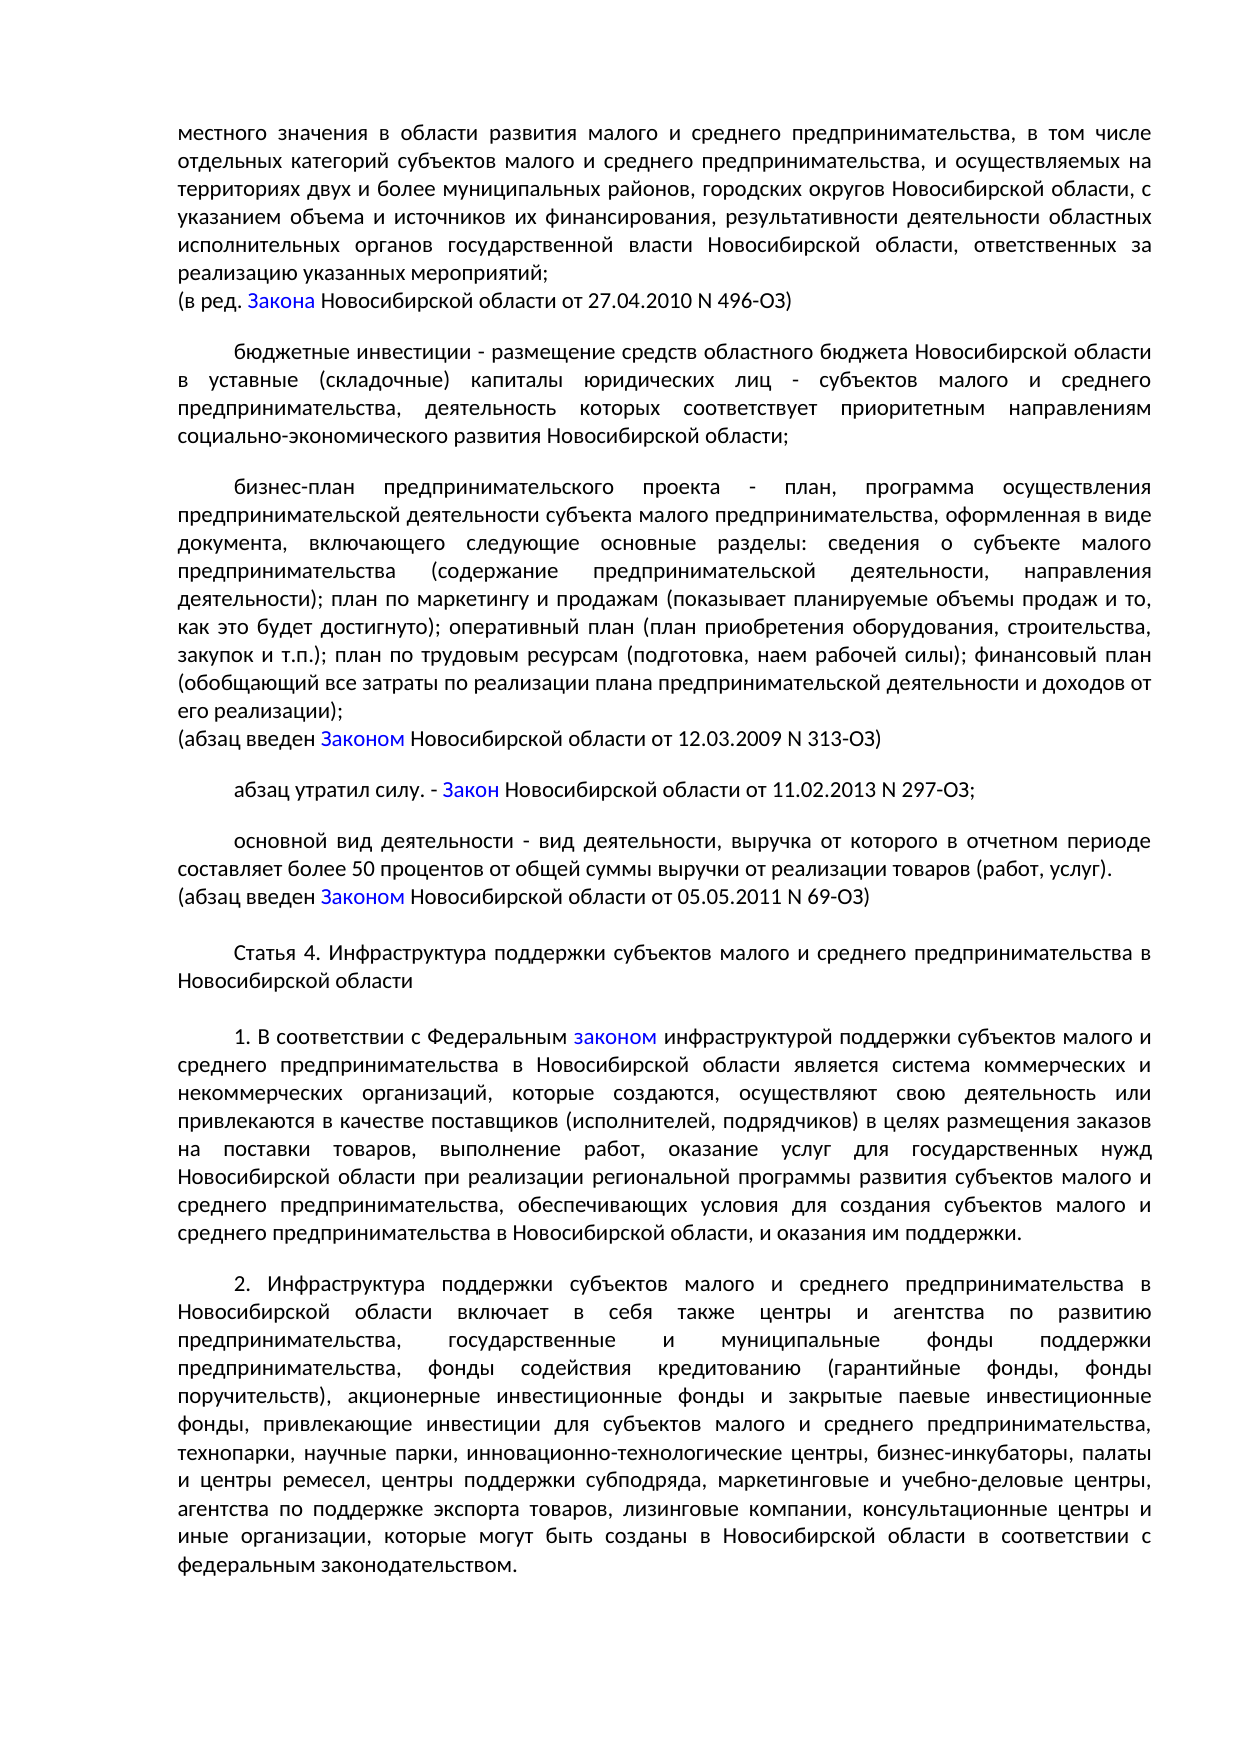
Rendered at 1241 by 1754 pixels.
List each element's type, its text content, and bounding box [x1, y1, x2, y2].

text бюджетные инвестиции - размещение средств областного бюджета Новосибирской области в уставные (складочные) капиталы юридических лиц - субъектов малого и среднего предпринимательства, деятельность которых соответствует приоритетным направлениям социально-экономического развития Новосибирской области; [177, 337, 1152, 449]
text абзац утратил силу. - Закон Новосибирской области от 11.02.2013 N 297-ОЗ; [177, 775, 1152, 803]
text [177, 118, 1152, 286]
text (абзац введен Законом Новосибирской области от 12.03.2009 N 313-ОЗ) [177, 724, 1152, 752]
text 1. В соответствии с Федеральным законом инфраструктурой поддержки субъектов малого и среднего предпринимательства в Новосибирской области является система коммерческих и некоммерческих организаций, которые создаются, осуществляют свою деятельность или привлекаются в качестве поставщиков (исполнителей, подрядчиков) в целях размещения заказов на поставки товаров, выполнение работ, оказание услуг для государственных нужд Новосибирской области при реализации региональной программы развития субъектов малого и среднего предпринимательства, обеспечивающих условия для создания субъектов малого и среднего предпринимательства в Новосибирской области, и оказания им поддержки. [177, 1022, 1152, 1247]
text (в ред. Закона Новосибирской области от 27.04.2010 N 496-ОЗ) [177, 286, 1152, 314]
text основной вид деятельности - вид деятельности, выручка от которого в отчетном периоде составляет более 50 процентов от общей суммы выручки от реализации товаров (работ, услуг). [177, 826, 1152, 882]
text (абзац введен Законом Новосибирской области от 05.05.2011 N 69-ОЗ) [177, 882, 1152, 910]
text 2. Инфраструктура поддержки субъектов малого и среднего предпринимательства в Новосибирской области включает в себя также центры и агентства по развитию предпринимательства, государственные и муниципальные фонды поддержки предпринимательства, фонды содействия кредитованию (гарантийные фонды, фонды поручительств), акционерные инвестиционные фонды и закрытые паевые инвестиционные фонды, привлекающие инвестиции для субъектов малого и среднего предпринимательства, технопарки, научные парки, инновационно-технологические центры, бизнес-инкубаторы, палаты и центры ремесел, центры поддержки субподряда, маркетинговые и учебно-деловые центры, агентства по поддержке экспорта товаров, лизинговые компании, консультационные центры и иные организации, которые могут быть созданы в Новосибирской области в соответствии с федеральным законодательством. [177, 1269, 1152, 1578]
text бизнес-план предпринимательского проекта - план, программа осуществления предпринимательской деятельности субъекта малого предпринимательства, оформленная в виде документа, включающего следующие основные разделы: сведения о субъекте малого предпринимательства (содержание предпринимательской деятельности, направления деятельности); план по маркетингу и продажам (показывает планируемые объемы продаж и то, как это будет достигнуто); оперативный план (план приобретения оборудования, строительства, закупок и т.п.); план по трудовым ресурсам (подготовка, наем рабочей силы); финансовый план (обобщающий все затраты по реализации плана предпринимательской деятельности и доходов от его реализации); [177, 472, 1152, 724]
text Статья 4. Инфраструктура поддержки субъектов малого и среднего предпринимательства в Новосибирской области [177, 938, 1152, 994]
